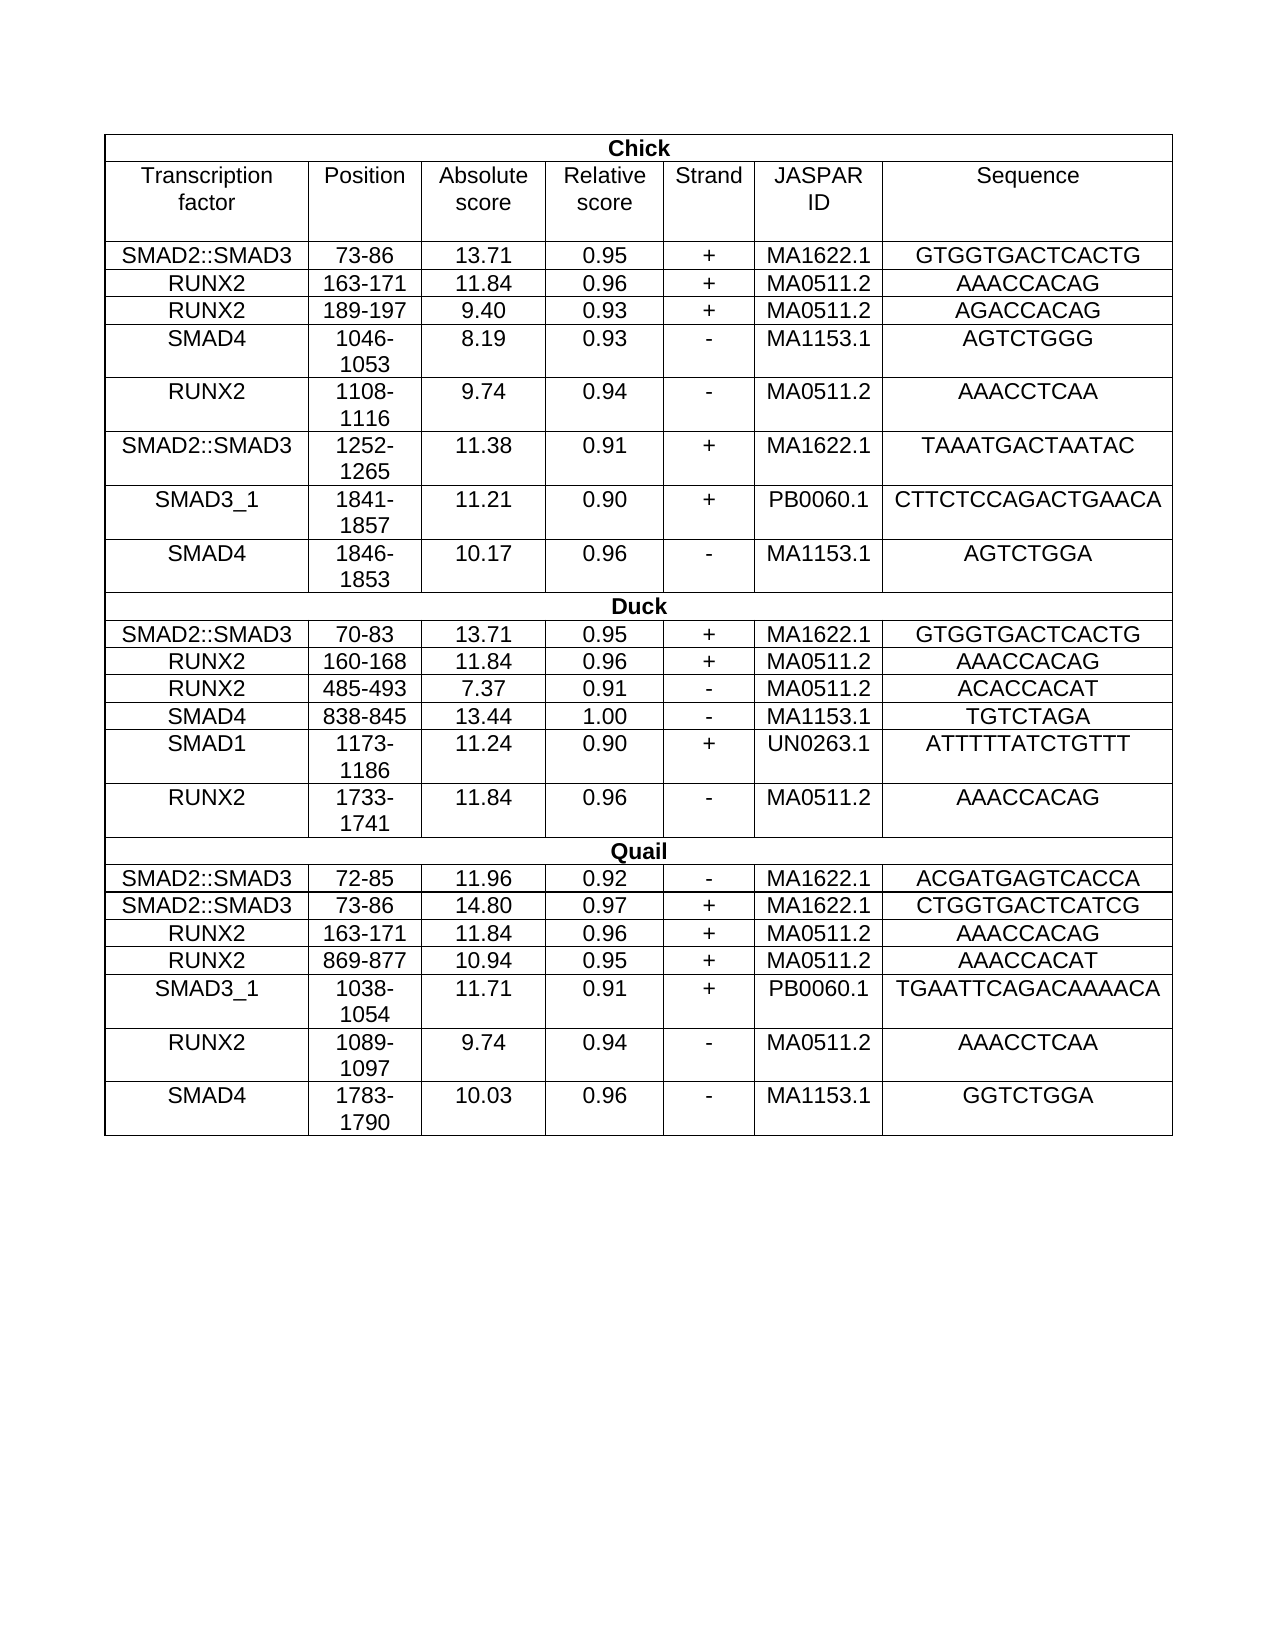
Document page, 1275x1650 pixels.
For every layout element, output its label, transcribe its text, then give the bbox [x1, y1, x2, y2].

table_cell 0.95 [546, 242, 663, 269]
table_cell SMAD2::SMAD3 [106, 865, 308, 891]
table_cell 485-493 [309, 675, 421, 702]
table_cell AAACCACAG [883, 920, 1172, 946]
table_cell 0.91 [546, 675, 663, 702]
table_cell SMAD3_1 [106, 486, 308, 538]
table_cell MA1153.1 [755, 540, 882, 592]
table_cell 11.84 [422, 270, 545, 296]
table_cell 1046-1053 [309, 325, 421, 377]
table_cell - [664, 1029, 754, 1081]
table_cell AGTCTGGA [883, 540, 1172, 592]
table_cell 7.37 [422, 675, 545, 702]
table_cell 1733-1741 [309, 784, 421, 837]
table_cell + [664, 242, 754, 269]
table_cell 11.24 [422, 730, 545, 783]
table_cell ACGATGAGTCACCA [883, 865, 1172, 891]
table_cell RUNX2 [106, 920, 308, 946]
table_cell SMAD2::SMAD3 [106, 432, 308, 485]
table_cell Absolute score [422, 162, 545, 241]
table_cell 8.19 [422, 325, 545, 377]
table_cell 10.17 [422, 540, 545, 592]
table_cell + [664, 920, 754, 946]
table_cell RUNX2 [106, 784, 308, 837]
table_cell Transcription factor [106, 162, 308, 241]
table_cell RUNX2 [106, 675, 308, 702]
table_cell 0.93 [546, 297, 663, 323]
table_cell 0.92 [546, 865, 663, 891]
table_cell 838-845 [309, 703, 421, 729]
table_cell 0.91 [546, 975, 663, 1027]
table_cell SMAD2::SMAD3 [106, 621, 308, 647]
table_cell MA1622.1 [755, 621, 882, 647]
table_cell GTGGTGACTCACTG [883, 621, 1172, 647]
table_cell CTTCTCCAGACTGAACA [883, 486, 1172, 538]
table_cell 0.90 [546, 486, 663, 538]
table_cell RUNX2 [106, 648, 308, 674]
table_cell AAACCACAT [883, 947, 1172, 974]
table_cell SMAD2::SMAD3 [106, 242, 308, 269]
table_cell SMAD1 [106, 730, 308, 783]
table_cell 0.97 [546, 893, 663, 919]
table_cell 189-197 [309, 297, 421, 323]
table_cell AAACCTCAA [883, 378, 1172, 431]
table_cell ACACCACAT [883, 675, 1172, 702]
table_cell - [664, 675, 754, 702]
table_cell 73-86 [309, 893, 421, 919]
table_cell MA0511.2 [755, 297, 882, 323]
table_cell 0.95 [546, 621, 663, 647]
table_cell Position [309, 162, 421, 241]
table_cell - [664, 703, 754, 729]
table_cell RUNX2 [106, 297, 308, 323]
table_cell 869-877 [309, 947, 421, 974]
table_cell 1.00 [546, 703, 663, 729]
table_cell 14.80 [422, 893, 545, 919]
table_cell MA0511.2 [755, 784, 882, 837]
table_cell 163-171 [309, 920, 421, 946]
table_cell MA1622.1 [755, 865, 882, 891]
table_cell 1783-1790 [309, 1082, 421, 1135]
table_cell MA1622.1 [755, 432, 882, 485]
table_cell 0.96 [546, 784, 663, 837]
table_cell MA1153.1 [755, 703, 882, 729]
table_cell 1108-1116 [309, 378, 421, 431]
table_cell AAACCACAG [883, 784, 1172, 837]
table_cell RUNX2 [106, 1029, 308, 1081]
table_cell AAACCACAG [883, 270, 1172, 296]
table_cell Duck [106, 593, 1172, 619]
table_cell AGTCTGGG [883, 325, 1172, 377]
table_cell 70-83 [309, 621, 421, 647]
table_cell 0.91 [546, 432, 663, 485]
table_cell Relative score [546, 162, 663, 241]
table_cell 0.96 [546, 540, 663, 592]
table_cell - [664, 325, 754, 377]
table_cell 0.94 [546, 378, 663, 431]
table_cell 1846-1853 [309, 540, 421, 592]
table_cell - [664, 784, 754, 837]
table_cell TGTCTAGA [883, 703, 1172, 729]
table_cell MA0511.2 [755, 1029, 882, 1081]
table_cell 13.71 [422, 621, 545, 647]
table_cell 0.90 [546, 730, 663, 783]
table_cell - [664, 540, 754, 592]
table_cell 1089-1097 [309, 1029, 421, 1081]
table_cell RUNX2 [106, 378, 308, 431]
table_cell 72-85 [309, 865, 421, 891]
table_cell 1841-1857 [309, 486, 421, 538]
table_cell 10.94 [422, 947, 545, 974]
table_cell MA0511.2 [755, 378, 882, 431]
table_cell 0.96 [546, 1082, 663, 1135]
table_cell 0.96 [546, 270, 663, 296]
table_cell 0.94 [546, 1029, 663, 1081]
table_cell MA1622.1 [755, 242, 882, 269]
table_cell MA0511.2 [755, 920, 882, 946]
table_cell SMAD4 [106, 703, 308, 729]
table_cell 0.96 [546, 648, 663, 674]
table_cell 1252-1265 [309, 432, 421, 485]
table_cell 11.71 [422, 975, 545, 1027]
table_cell RUNX2 [106, 947, 308, 974]
table_cell UN0263.1 [755, 730, 882, 783]
table_cell - [664, 1082, 754, 1135]
table_cell 13.44 [422, 703, 545, 729]
table_cell AAACCACAG [883, 648, 1172, 674]
table_cell 0.96 [546, 920, 663, 946]
table_cell 9.40 [422, 297, 545, 323]
table_cell - [664, 865, 754, 891]
table_cell + [664, 730, 754, 783]
table_cell + [664, 270, 754, 296]
table_cell 163-171 [309, 270, 421, 296]
table_cell 0.93 [546, 325, 663, 377]
table_cell SMAD2::SMAD3 [106, 893, 308, 919]
table_cell SMAD4 [106, 1082, 308, 1135]
table_cell Quail [106, 838, 1172, 864]
table_cell GGTCTGGA [883, 1082, 1172, 1135]
table_cell + [664, 486, 754, 538]
table_header Chick [106, 135, 1172, 161]
table_cell MA1153.1 [755, 1082, 882, 1135]
table_cell SMAD4 [106, 540, 308, 592]
table_cell - [664, 378, 754, 431]
table_cell 11.84 [422, 920, 545, 946]
table_cell SMAD3_1 [106, 975, 308, 1027]
table_cell TAAATGACTAATAC [883, 432, 1172, 485]
table_cell SMAD4 [106, 325, 308, 377]
table_cell TGAATTCAGACAAAACA [883, 975, 1172, 1027]
table_cell MA1153.1 [755, 325, 882, 377]
table_cell 9.74 [422, 378, 545, 431]
table_cell 73-86 [309, 242, 421, 269]
table_cell 0.95 [546, 947, 663, 974]
table_cell MA0511.2 [755, 648, 882, 674]
table_cell + [664, 975, 754, 1027]
table_cell RUNX2 [106, 270, 308, 296]
table_cell + [664, 947, 754, 974]
table_cell + [664, 893, 754, 919]
table_cell 11.21 [422, 486, 545, 538]
table_cell 1038-1054 [309, 975, 421, 1027]
table_cell + [664, 621, 754, 647]
table_cell 13.71 [422, 242, 545, 269]
table_cell 11.96 [422, 865, 545, 891]
table_cell GTGGTGACTCACTG [883, 242, 1172, 269]
table_cell 11.84 [422, 784, 545, 837]
table_cell + [664, 648, 754, 674]
table_cell MA0511.2 [755, 947, 882, 974]
table_cell Strand [664, 162, 754, 241]
table_cell + [664, 432, 754, 485]
table_cell AAACCTCAA [883, 1029, 1172, 1081]
table_cell 10.03 [422, 1082, 545, 1135]
table_cell 1173-1186 [309, 730, 421, 783]
table_cell 160-168 [309, 648, 421, 674]
table_cell AGACCACAG [883, 297, 1172, 323]
table_cell 9.74 [422, 1029, 545, 1081]
table_cell Sequence [883, 162, 1172, 241]
table_cell MA0511.2 [755, 675, 882, 702]
table_cell ATTTTTATCTGTTT [883, 730, 1172, 783]
table_cell MA0511.2 [755, 270, 882, 296]
table_cell CTGGTGACTCATCG [883, 893, 1172, 919]
table_cell PB0060.1 [755, 486, 882, 538]
table_cell PB0060.1 [755, 975, 882, 1027]
table_cell 11.84 [422, 648, 545, 674]
table_cell JASPAR ID [755, 162, 882, 241]
table_cell 11.38 [422, 432, 545, 485]
table_cell MA1622.1 [755, 893, 882, 919]
table_cell + [664, 297, 754, 323]
